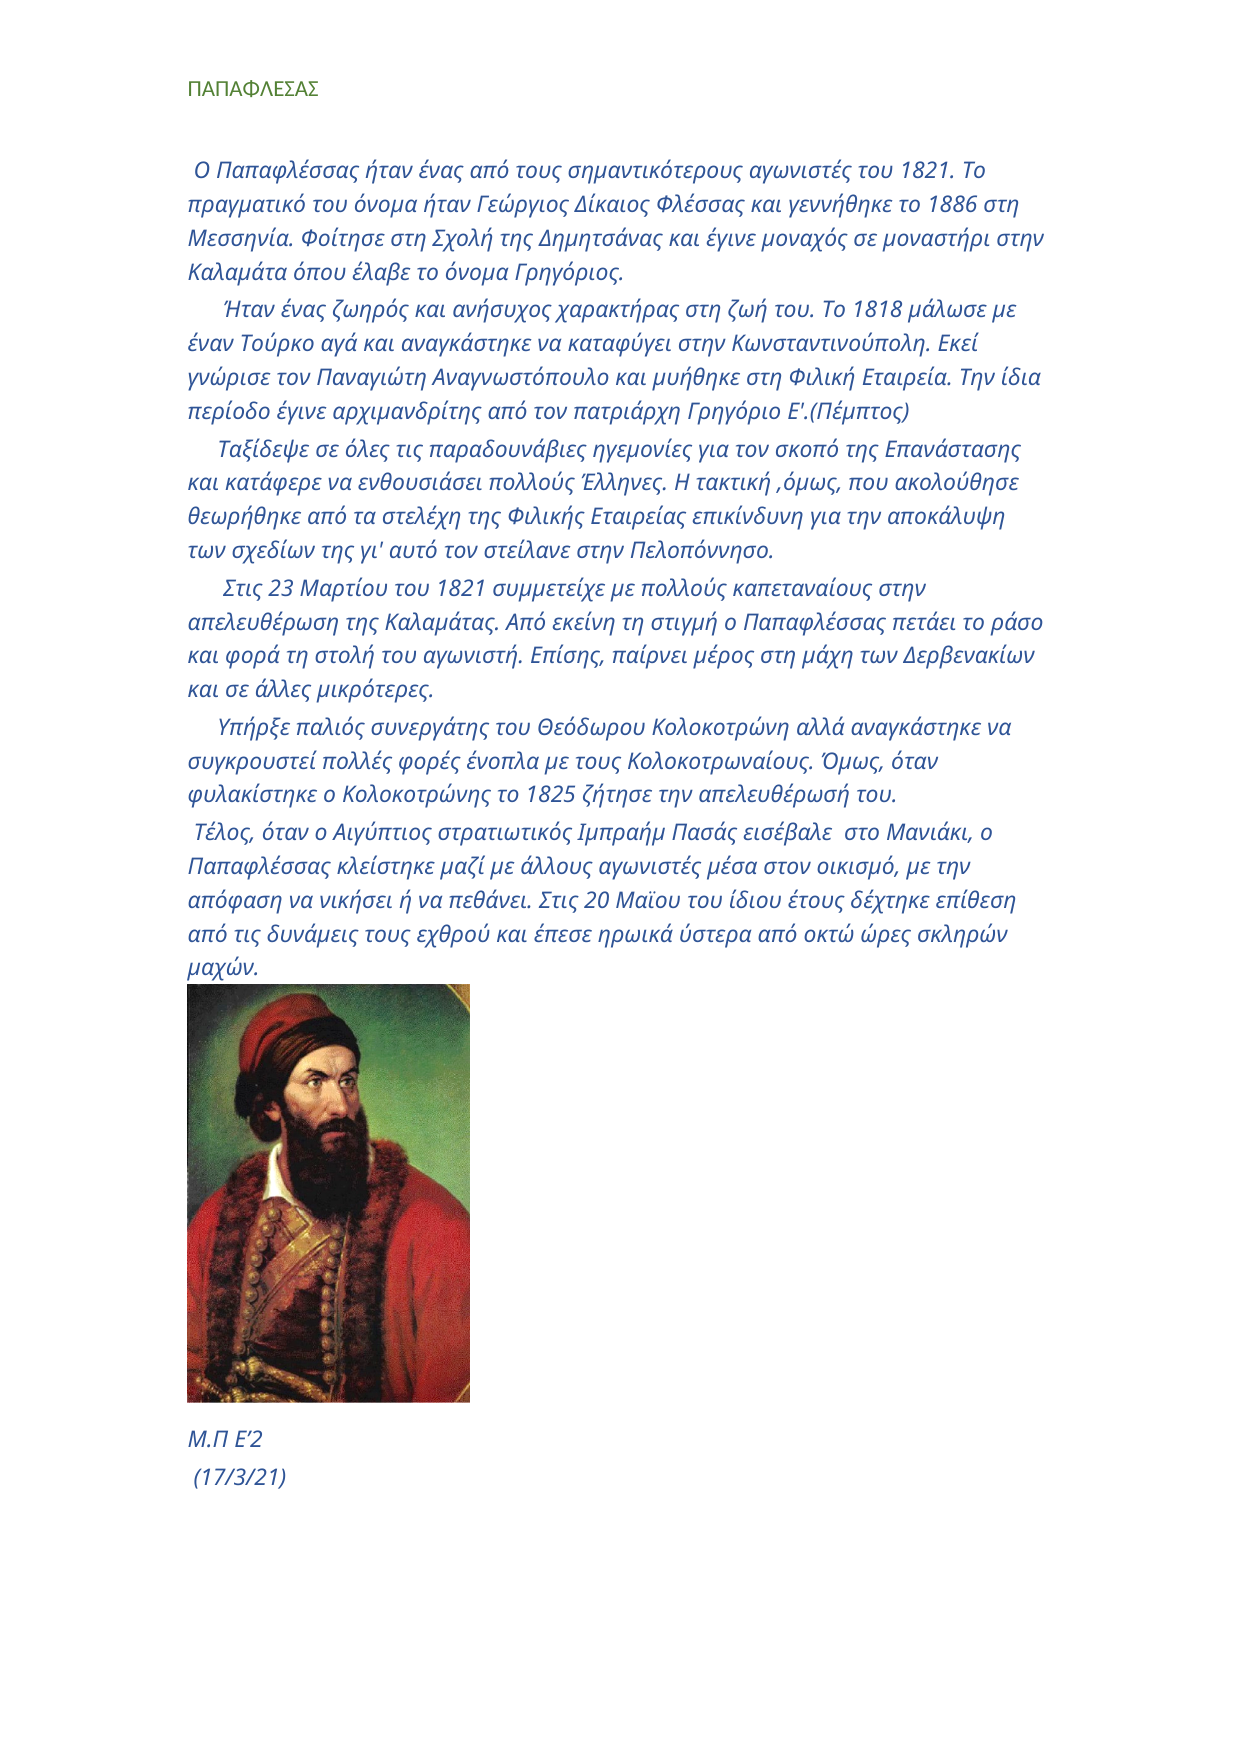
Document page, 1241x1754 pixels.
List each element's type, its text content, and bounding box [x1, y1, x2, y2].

subtitle Ταξίδεψε σε όλες τις παραδουνάβιες ηγεμονίες για τον σκοπό της Επανάστασης και κατάφερε να ενθουσιάσει πολλούς Έλληνες. Η τακτική ,όμως, που ακολούθησε θεωρήθηκε από τα στελέχη της Φιλικής Εταιρείας επικίνδυνη για την αποκάλυψη των σχεδίων της γι' αυτό τον στείλανε στην Πελοπόννησο. [187, 432, 1053, 565]
picture [187, 984, 470, 1403]
subtitle Ήταν ένας ζωηρός και ανήσυχος χαρακτήρας στη ζωή του. Το 1818 μάλωσε με έναν Τούρκο αγά και αναγκάστηκε να καταφύγει στην Κωνσταντινούπολη. Εκεί γνώρισε τον Παναγιώτη Αναγνωστόπουλο και μυήθηκε στη Φιλική Εταιρεία. Την ίδια περίοδο έγινε αρχιμανδρίτης από τον πατριάρχη Γρηγόριο Ε'.(Πέμπτος) [187, 293, 1053, 426]
subtitle Στις 23 Μαρτίου του 1821 συμμετείχε με πολλούς καπεταναίους στην απελευθέρωση της Καλαμάτας. Από εκείνη τη στιγμή ο Παπαφλέσσας πετάει το ράσο και φορά τη στολή του αγωνιστή. Επίσης, παίρνει μέρος στη μάχη των Δερβενακίων και σε άλλες μικρότερες. [187, 572, 1053, 704]
subtitle Τέλος, όταν ο Αιγύπτιος στρατιωτικός Ιμπραήμ Πασάς εισέβαλε στο Μανιάκι, ο Παπαφλέσσας κλείστηκε μαζί με άλλους αγωνιστές μέσα στον οικισμό, με την απόφαση να νικήσει ή να πεθάνει. Στις 20 Μαϊου του ίδιου έτους δέχτηκε επίθεση από τις δυνάμεις τους εχθρού και έπεσε ηρωικά ύστερα από οκτώ ώρες σκληρών μαχών. [187, 816, 1053, 982]
subtitle Ο Παπαφλέσσας ήταν ένας από τους σημαντικότερους αγωνιστές του 1821. Το πραγματικό του όνομα ήταν Γεώργιος Δίκαιος Φλέσσας και γεννήθηκε το 1886 στη Μεσσηνία. Φοίτησε στη Σχολή της Δημητσάνας και έγινε μοναχός σε μοναστήρι στην Καλαμάτα όπου έλαβε το όνομα Γρηγόριος. [187, 154, 1053, 287]
subtitle (17/3/21) [187, 1461, 1053, 1492]
subtitle Μ.Π Ε’2 [187, 1423, 1053, 1454]
subtitle Υπήρξε παλιός συνεργάτης του Θεόδωρου Κολοκοτρώνη αλλά αναγκάστηκε να συγκρουστεί πολλές φορές ένοπλα με τους Κολοκοτρωναίους. Όμως, όταν φυλακίστηκε ο Κολοκοτρώνης το 1825 ζήτησε την απελευθέρωσή του. [187, 711, 1053, 809]
